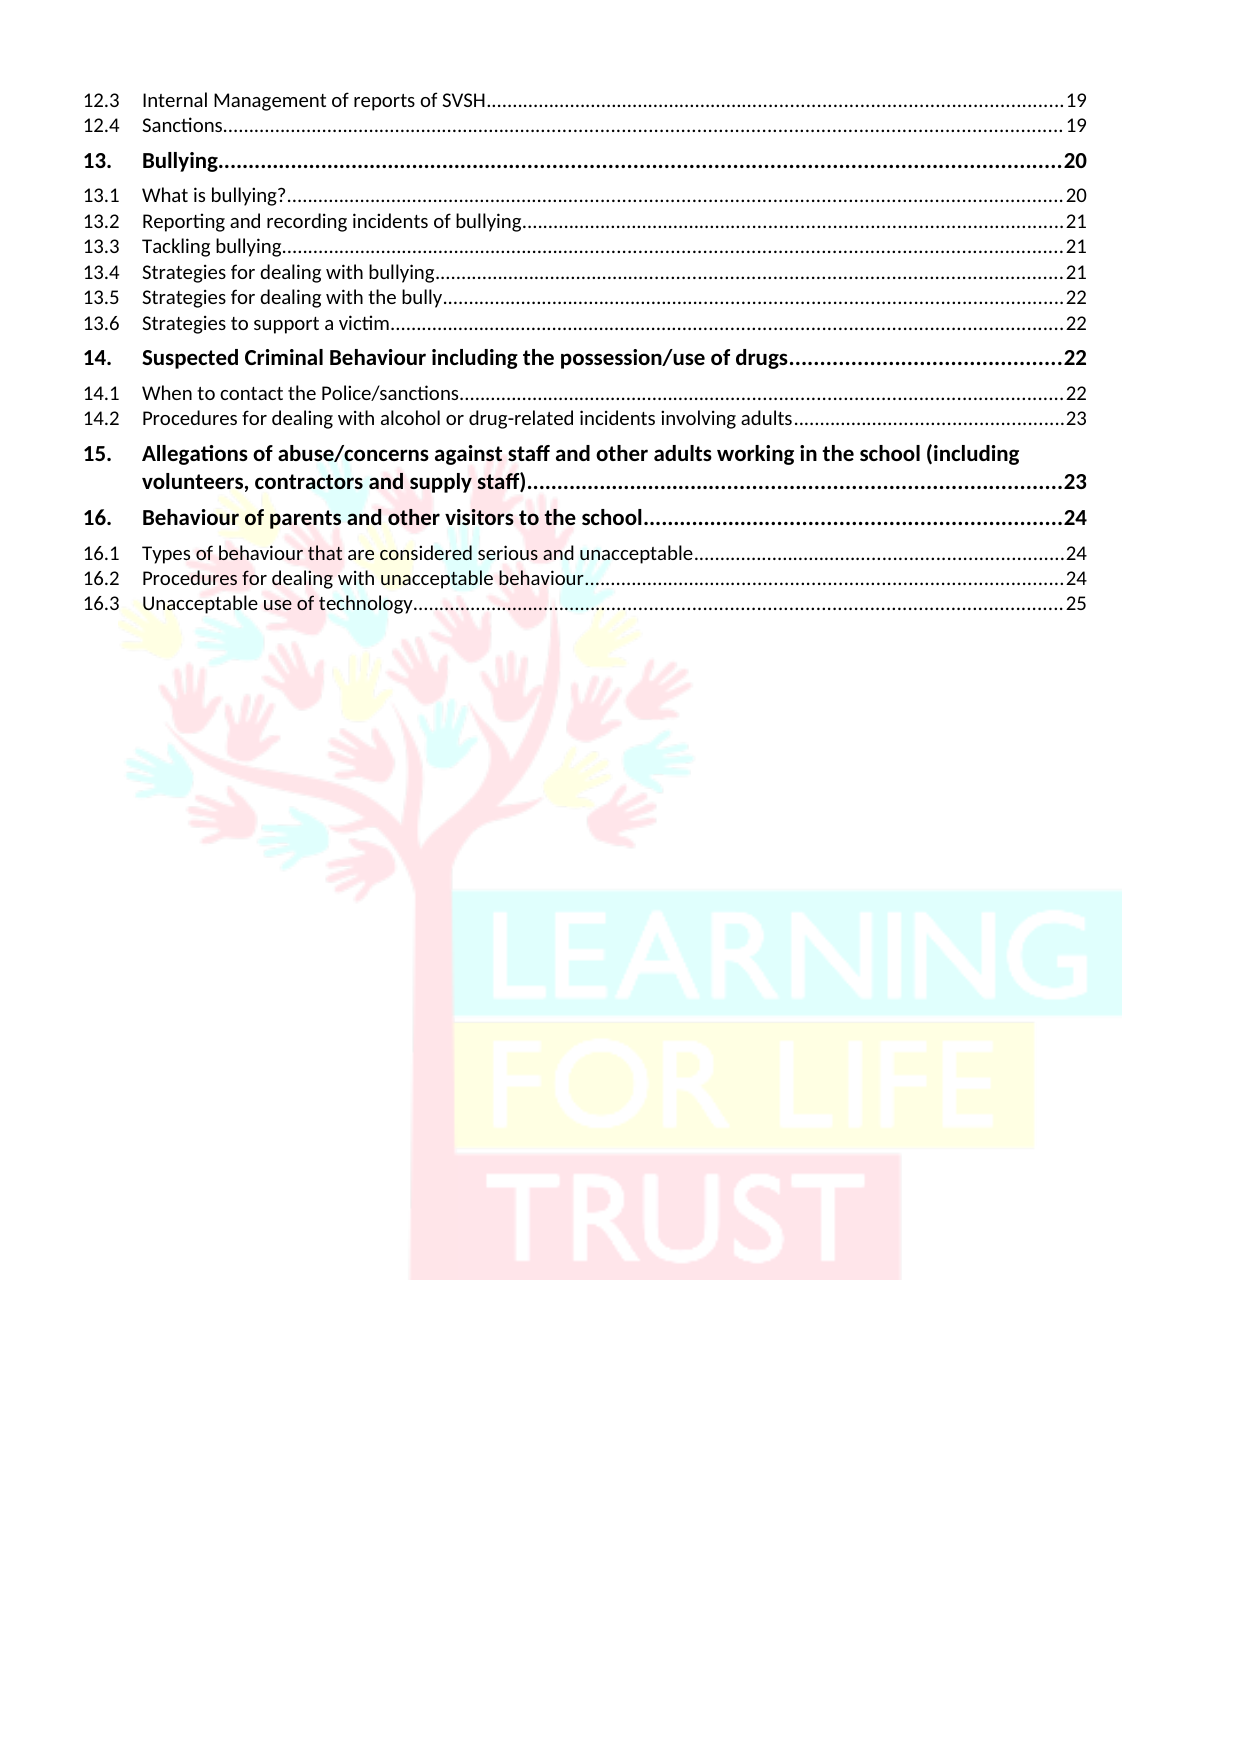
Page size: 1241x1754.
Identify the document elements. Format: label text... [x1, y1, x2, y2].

text 13.3 Tackling bullying 21 [83, 233, 1157, 259]
text 16.1 Types of behaviour that are considered serious and unacceptable 24 [83, 540, 1157, 565]
text 14. Suspected Criminal Behaviour including the possession/use of drugs 22 [83, 343, 1087, 371]
text 12.3 Internal Management of reports of SVSH 19 [83, 87, 1157, 112]
text 13.1 What is bullying? 20 [83, 183, 1157, 208]
text 16. Behaviour of parents and other visitors to the school 24 [83, 503, 1087, 531]
text 14.1 When to contact the Police/sanctions 22 [83, 380, 1157, 405]
text 13.5 Strategies for dealing with the bully 22 [83, 284, 1157, 310]
text 13.4 Strategies for dealing with bullying 21 [83, 259, 1157, 284]
text 16.2 Procedures for dealing with unacceptable behaviour 24 [83, 565, 1157, 591]
text 14.2 Procedures for dealing with alcohol or drug-related incidents involving adults 23 [83, 405, 1157, 431]
text 12.4 Sanctions 19 [83, 112, 1157, 138]
text 13.6 Strategies to support a victim 22 [83, 310, 1157, 335]
text 15. Allegations of abuse/concerns against staff and other adults working in the school (including volunteers, contractors and supply staff) 23 [83, 439, 1087, 495]
text 13.2 Reporting and recording incidents of bullying 21 [83, 208, 1157, 233]
text 13. Bullying 20 [83, 146, 1087, 174]
text 16.3 Unacceptable use of technology 25 [83, 591, 1157, 616]
